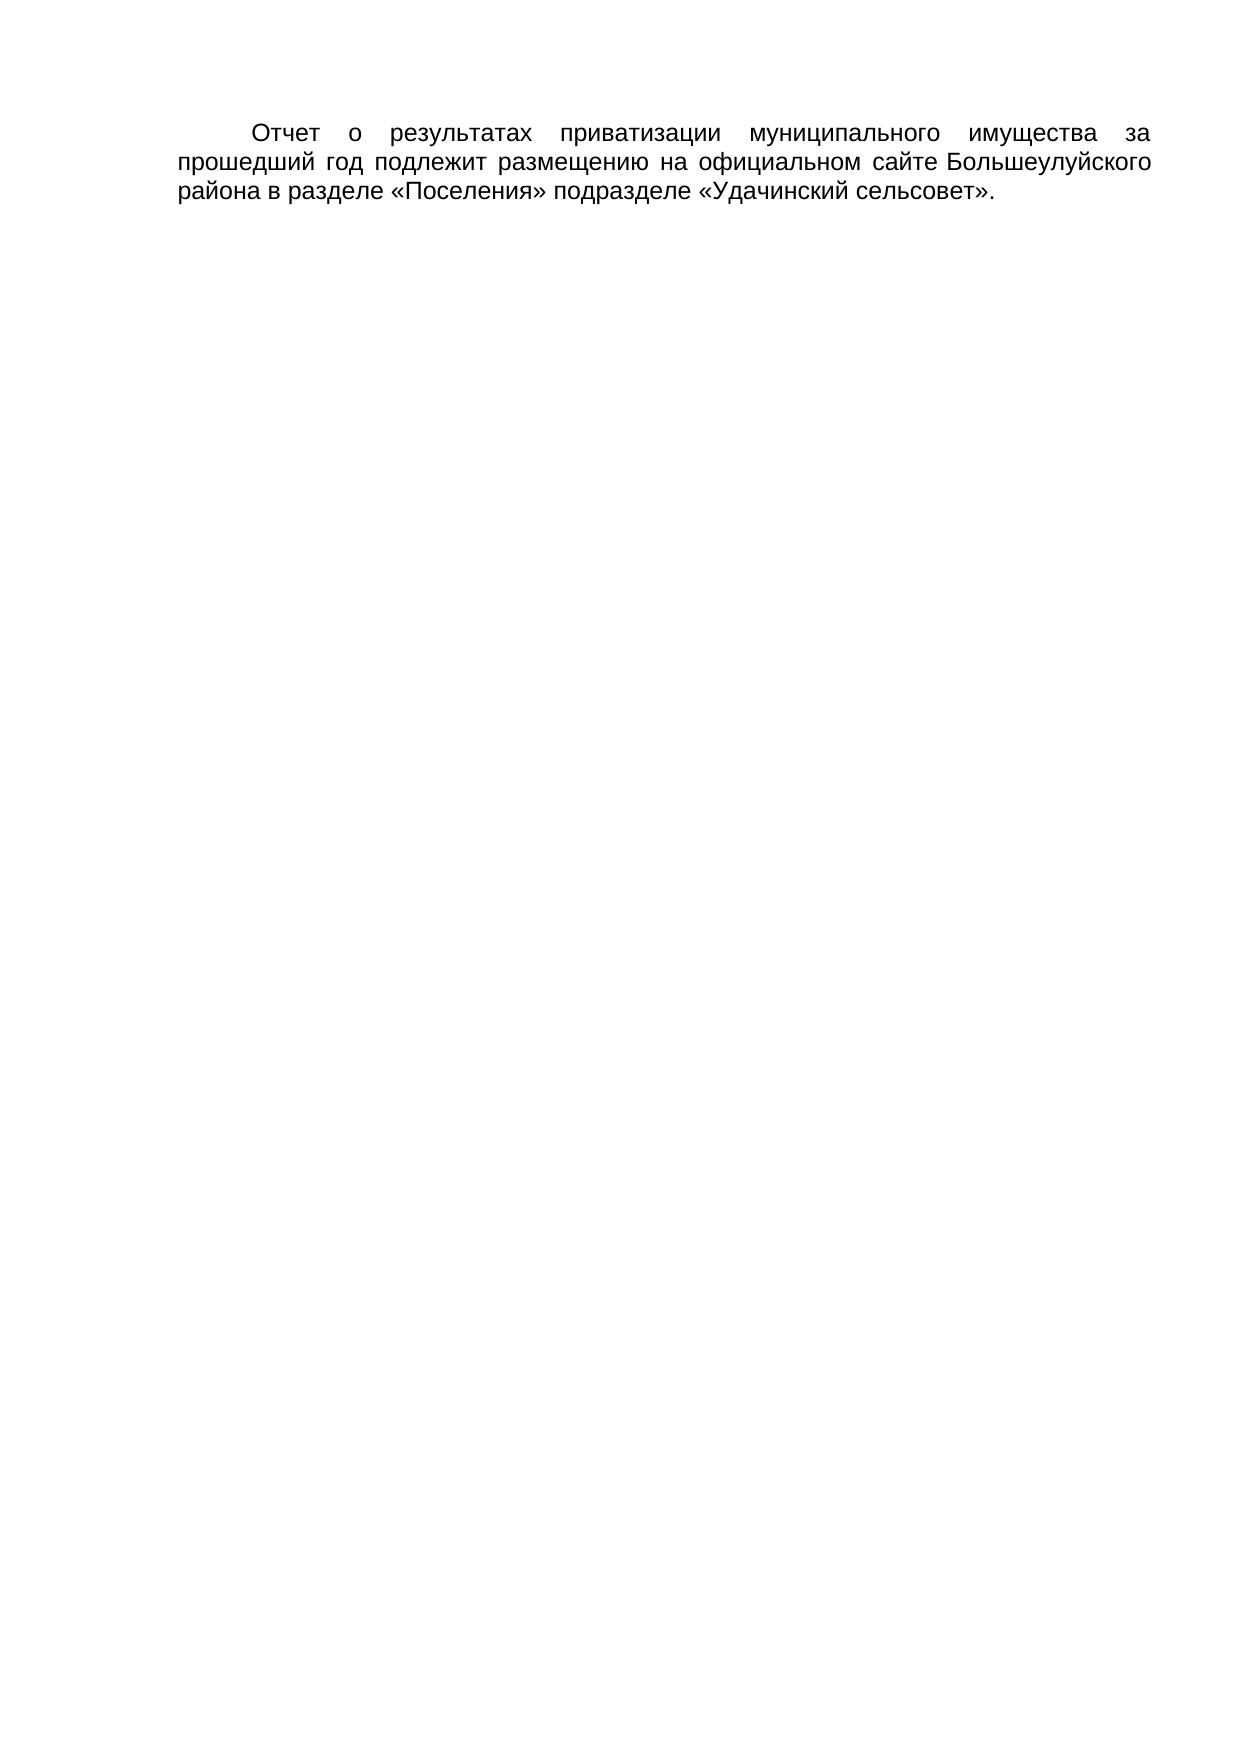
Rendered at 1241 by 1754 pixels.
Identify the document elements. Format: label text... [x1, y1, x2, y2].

text Отчет о результатах приватизации муниципального имущества за прошедший год подлежит размещению на официальном сайте Большеулуйского района в разделе «Поселения» подразделе «Удачинский сельсовет». [177, 118, 1152, 204]
